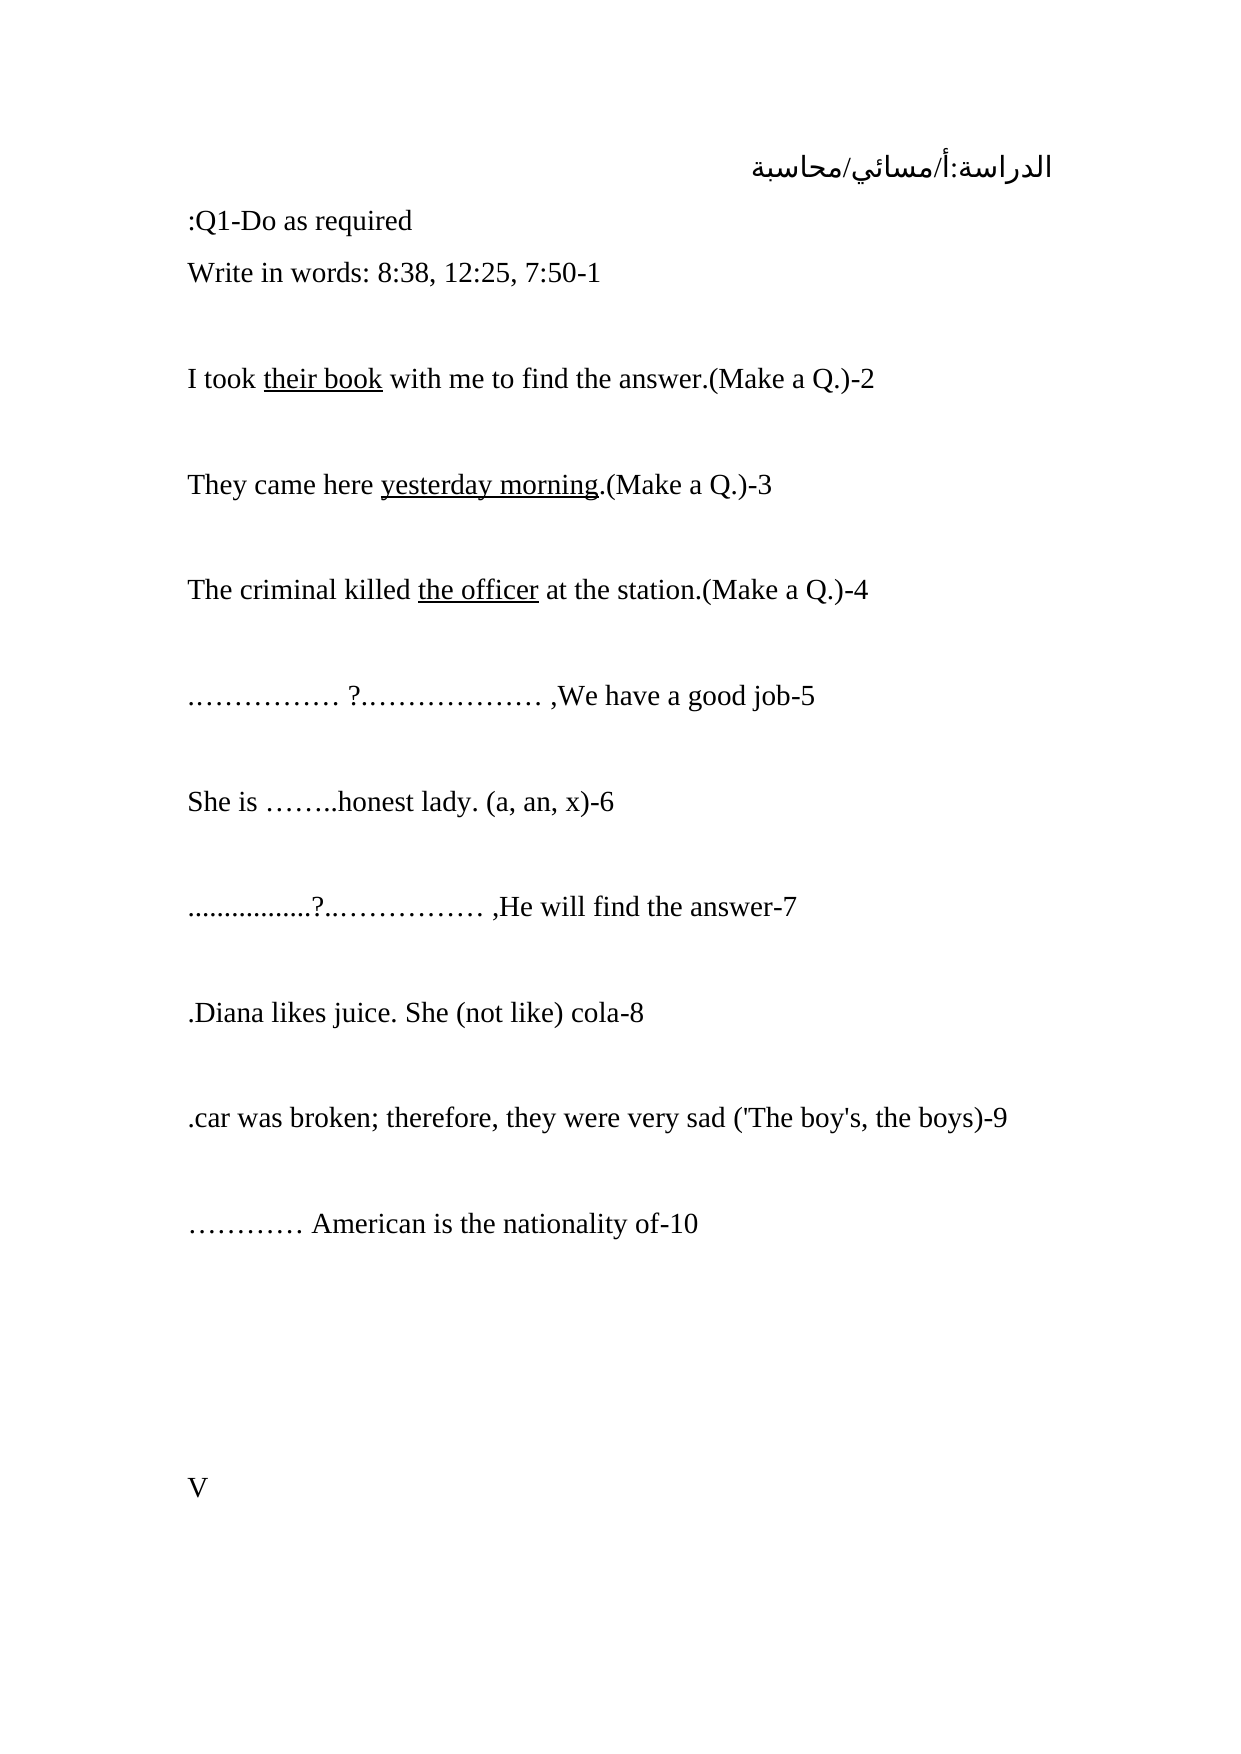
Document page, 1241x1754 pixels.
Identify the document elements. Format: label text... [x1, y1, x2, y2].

text 2-I took their book with me to find the answer.(Make a Q.) [187, 361, 1053, 395]
text 7-He will find the answer, ……………..?................. [187, 889, 1053, 923]
text 5-We have a good job, ……………….? ……………. [187, 678, 1053, 712]
text 9-(The boy's, the boys') car was broken; therefore, they were very sad. [187, 1101, 1053, 1134]
text الدراسة:أ/مسائي/محاسبة [187, 150, 1053, 183]
text 6-She is ……..honest lady. (a, an, x) [187, 784, 1053, 817]
text 4-The criminal killed the officer at the station.(Make a Q.) [187, 572, 1053, 606]
text V [187, 1470, 1053, 1504]
text 8-Diana likes juice. She (not like) cola. [187, 995, 1053, 1028]
text 1-Write in words: 8:38, 12:25, 7:50 [187, 256, 1053, 289]
text 10-American is the nationality of ………… [187, 1206, 1053, 1240]
text Q1-Do as required: [187, 203, 1053, 236]
text 3-They came here yesterday morning.(Make a Q.) [187, 467, 1053, 500]
